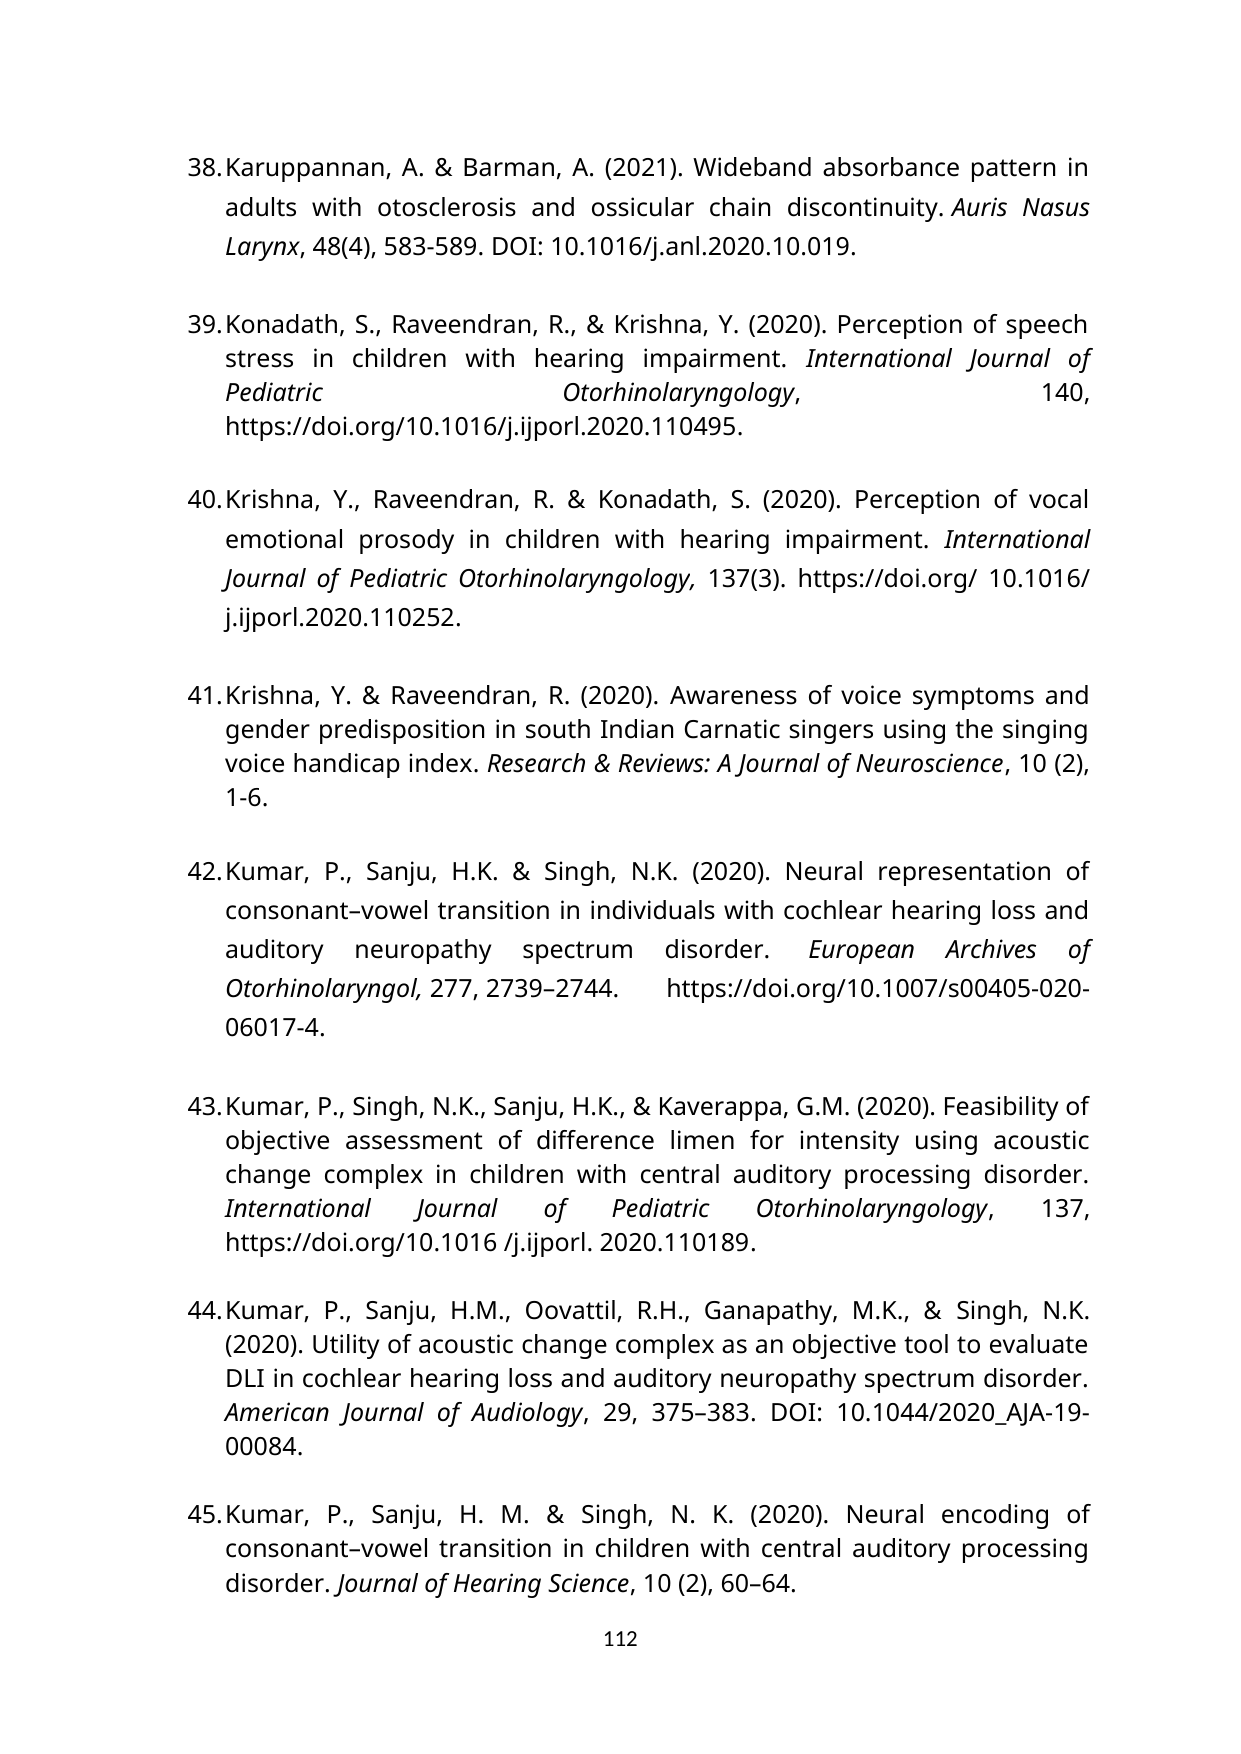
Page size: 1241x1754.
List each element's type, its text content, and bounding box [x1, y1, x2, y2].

list Konadath, S., Raveendran, R., & Krishna, Y. (2020). Perception of speech stress in children with hearing impairment. International Journal of Pediatric Otorhinolaryngology, 140, https://doi.org/10.1016/j.ijporl.2020.110495. [187, 307, 1090, 443]
list Kumar, P., Sanju, H. M. & Singh, N. K. (2020). Neural encoding of consonant–vowel transition in children with central auditory processing disorder. Journal of Hearing Science, 10 (2), 60–64. [187, 1497, 845, 1599]
list Karuppannan, A. & Barman, A. (2021). Wideband absorbance pattern in adults with otosclerosis and ossicular chain discontinuity. Auris Nasus Larynx, 48(4), 583-589. DOI: 10.1016/j.anl.2020.10.019. [187, 150, 1090, 262]
list Krishna, Y., Raveendran, R. & Konadath, S. (2020). Perception of vocal emotional prosody in children with hearing impairment. International Journal of Pediatric Otorhinolaryngology, 137(3). https://doi.org/ 10.1016/ j.ijporl.2020.110252. [187, 482, 1090, 634]
list Kumar, P., Singh, N.K., Sanju, H.K., & Kaverappa, G.M. (2020). Feasibility of objective assessment of difference limen for intensity using acoustic change complex in children with central auditory processing disorder. International Journal of Pediatric Otorhinolaryngology, 137, https://doi.org/10.1016 /j.ijporl. 2020.110189. [187, 1088, 1090, 1259]
list Kumar, P., Sanju, H.M., Oovattil, R.H., Ganapathy, M.K., & Singh, N.K. (2020). Utility of acoustic change complex as an objective tool to evaluate DLI in cochlear hearing loss and auditory neuropathy spectrum disorder. American Journal of Audiology, 29, 375–383. DOI: 10.1044/2020_AJA-19-00084. [187, 1293, 1090, 1463]
list Kumar, P., Sanju, H. M. & Singh, N. K. (2020). Neural encoding of consonant–vowel transition in children with central auditory processing disorder. Journal of Hearing Science, 10 (2), 60–64. [337, 1565, 1090, 1599]
list Krishna, Y. & Raveendran, R. (2020). Awareness of voice symptoms and gender predisposition in south Indian Carnatic singers using the singing voice handicap index. Research & Reviews: A Journal of Neuroscience, 10 (2), 1-6. [187, 678, 1090, 814]
list Kumar, P., Sanju, H.K. & Singh, N.K. (2020). Neural representation of consonant–vowel transition in individuals with cochlear hearing loss and auditory neuropathy spectrum disorder. European Archives of Otorhinolaryngol, 277, 2739–2744. https://doi.org/10.1007/s00405-020-06017-4. [187, 853, 1090, 1044]
